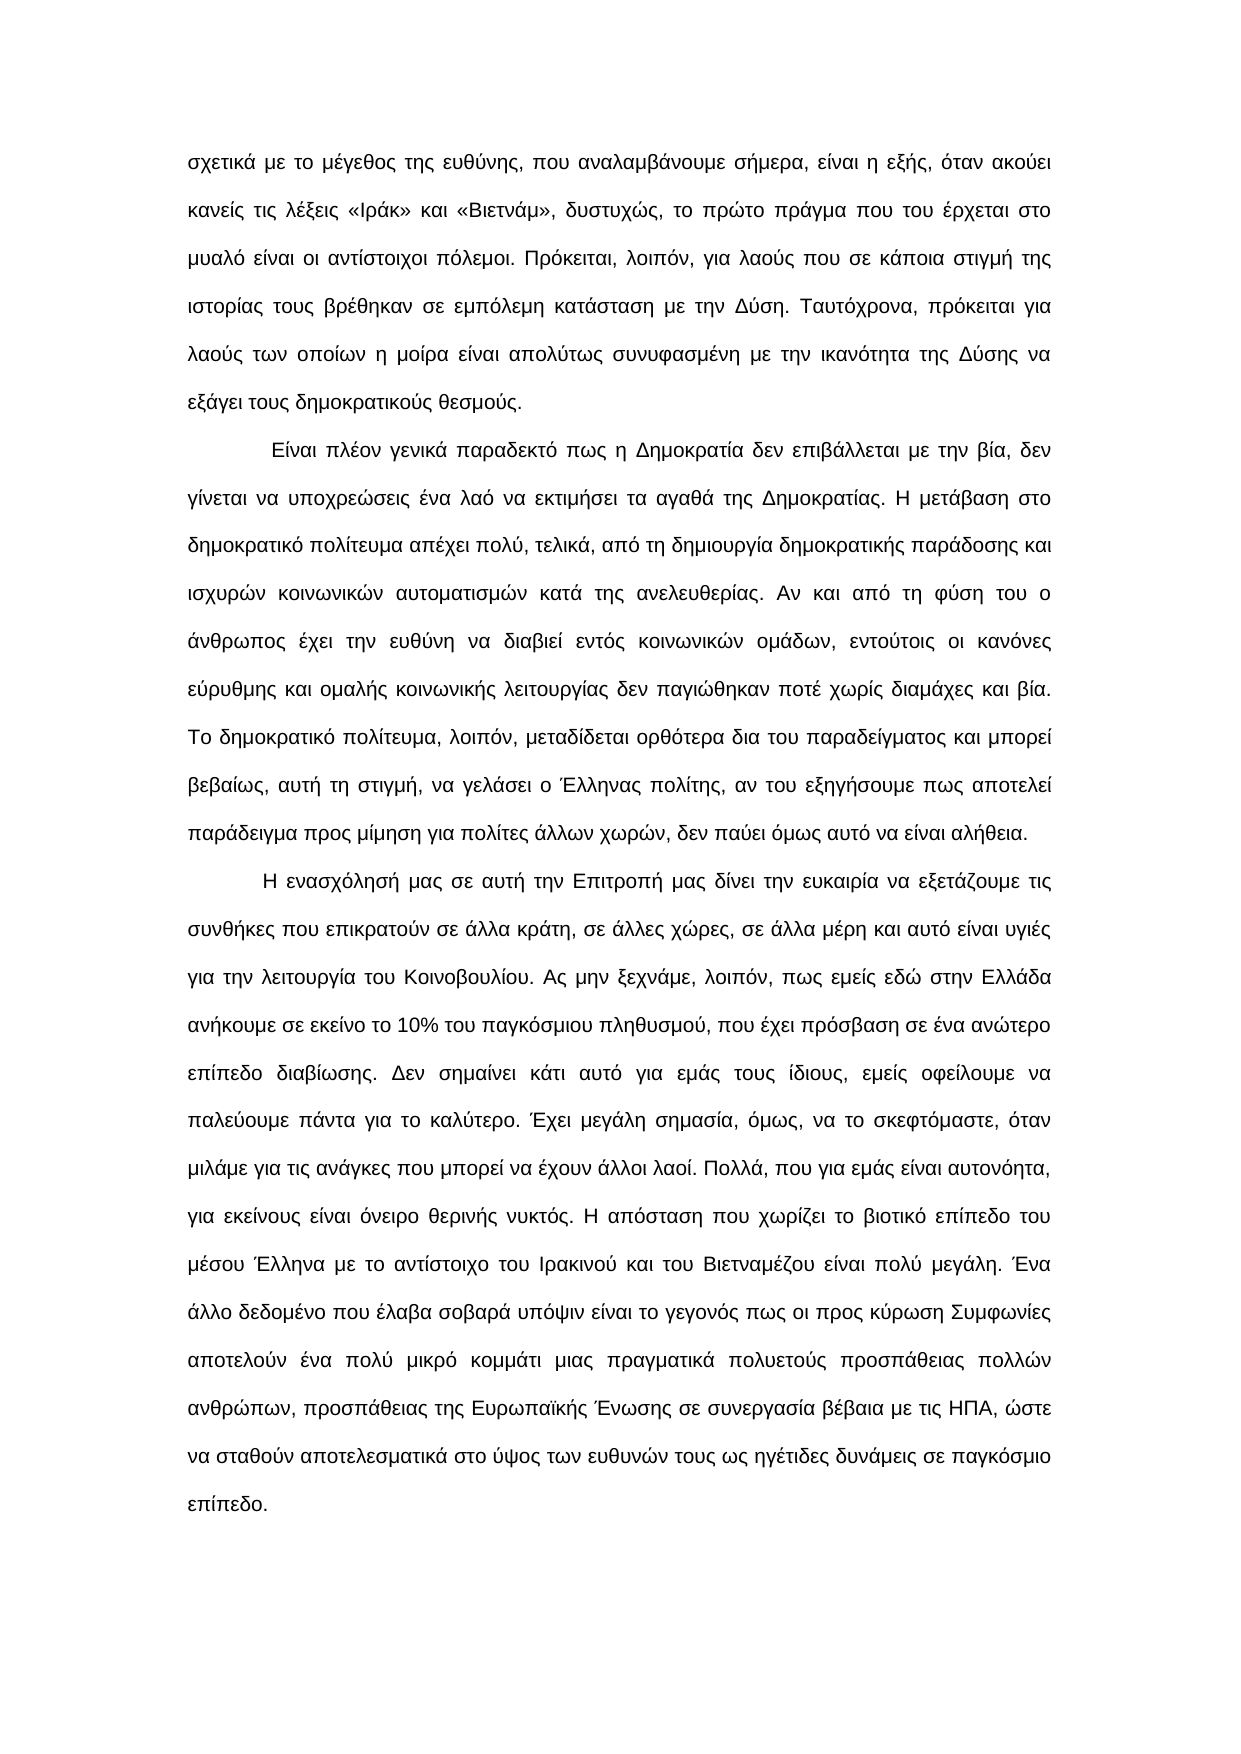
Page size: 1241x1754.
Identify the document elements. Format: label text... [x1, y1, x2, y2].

text Η ενασχόλησή μας σε αυτή την Επιτροπή μας δίνει την ευκαιρία να εξετάζουμε τις συνθήκες που επικρατούν σε άλλα κράτη, σε άλλες χώρες, σε άλλα μέρη και αυτό είναι υγιές για την λειτουργία του Κοινοβουλίου. Ας μην ξεχνάμε, λοιπόν, πως εμείς εδώ στην Ελλάδα ανήκουμε σε εκείνο το 10% του παγκόσμιου πληθυσμού, που έχει πρόσβαση σε ένα ανώτερο επίπεδο διαβίωσης. Δεν σημαίνει κάτι αυτό για εμάς τους ίδιους, εμείς οφείλουμε να παλεύουμε πάντα για το καλύτερο. Έχει μεγάλη σημασία, όμως, να το σκεφτόμαστε, όταν μιλάμε για τις ανάγκες που μπορεί να έχουν άλλοι λαοί. Πολλά, που για εμάς είναι αυτονόητα, για εκείνους είναι όνειρο θερινής νυκτός. Η απόσταση που χωρίζει το βιοτικό επίπεδο του μέσου Έλληνα με το αντίστοιχο του Ιρακινού και του Βιετναμέζου είναι πολύ μεγάλη. Ένα άλλο δεδομένο που έλαβα σοβαρά υπόψιν είναι το γεγονός πως οι προς κύρωση Συμφωνίες αποτελούν ένα πολύ μικρό κομμάτι μιας πραγματικά πολυετούς προσπάθειας πολλών ανθρώπων, προσπάθειας της Ευρωπαϊκής Ένωσης σε συνεργασία βέβαια με τις ΗΠΑ, ώστε να σταθούν αποτελεσματικά στο ύψος των ευθυνών τους ως ηγέτιδες δυνάμεις σε παγκόσμιο επίπεδο. [187, 869, 1053, 1516]
text Είναι πλέον γενικά παραδεκτό πως η Δημοκρατία δεν επιβάλλεται με την βία, δεν γίνεται να υποχρεώσεις ένα λαό να εκτιμήσει τα αγαθά της Δημοκρατίας. Η μετάβαση στο δημοκρατικό πολίτευμα απέχει πολύ, τελικά, από τη δημιουργία δημοκρατικής παράδοσης και ισχυρών κοινωνικών αυτοματισμών κατά της ανελευθερίας. Αν και από τη φύση του ο άνθρωπος έχει την ευθύνη να διαβιεί εντός κοινωνικών ομάδων, εντούτοις οι κανόνες εύρυθμης και ομαλής κοινωνικής λειτουργίας δεν παγιώθηκαν ποτέ χωρίς διαμάχες και βία. Το δημοκρατικό πολίτευμα, λοιπόν, μεταδίδεται ορθότερα δια του παραδείγματος και μπορεί βεβαίως, αυτή τη στιγμή, να γελάσει ο Έλληνας πολίτης, αν του εξηγήσουμε πως αποτελεί παράδειγμα προς μίμηση για πολίτες άλλων χωρών, δεν παύει όμως αυτό να είναι αλήθεια. [187, 437, 1053, 845]
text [187, 150, 1053, 413]
